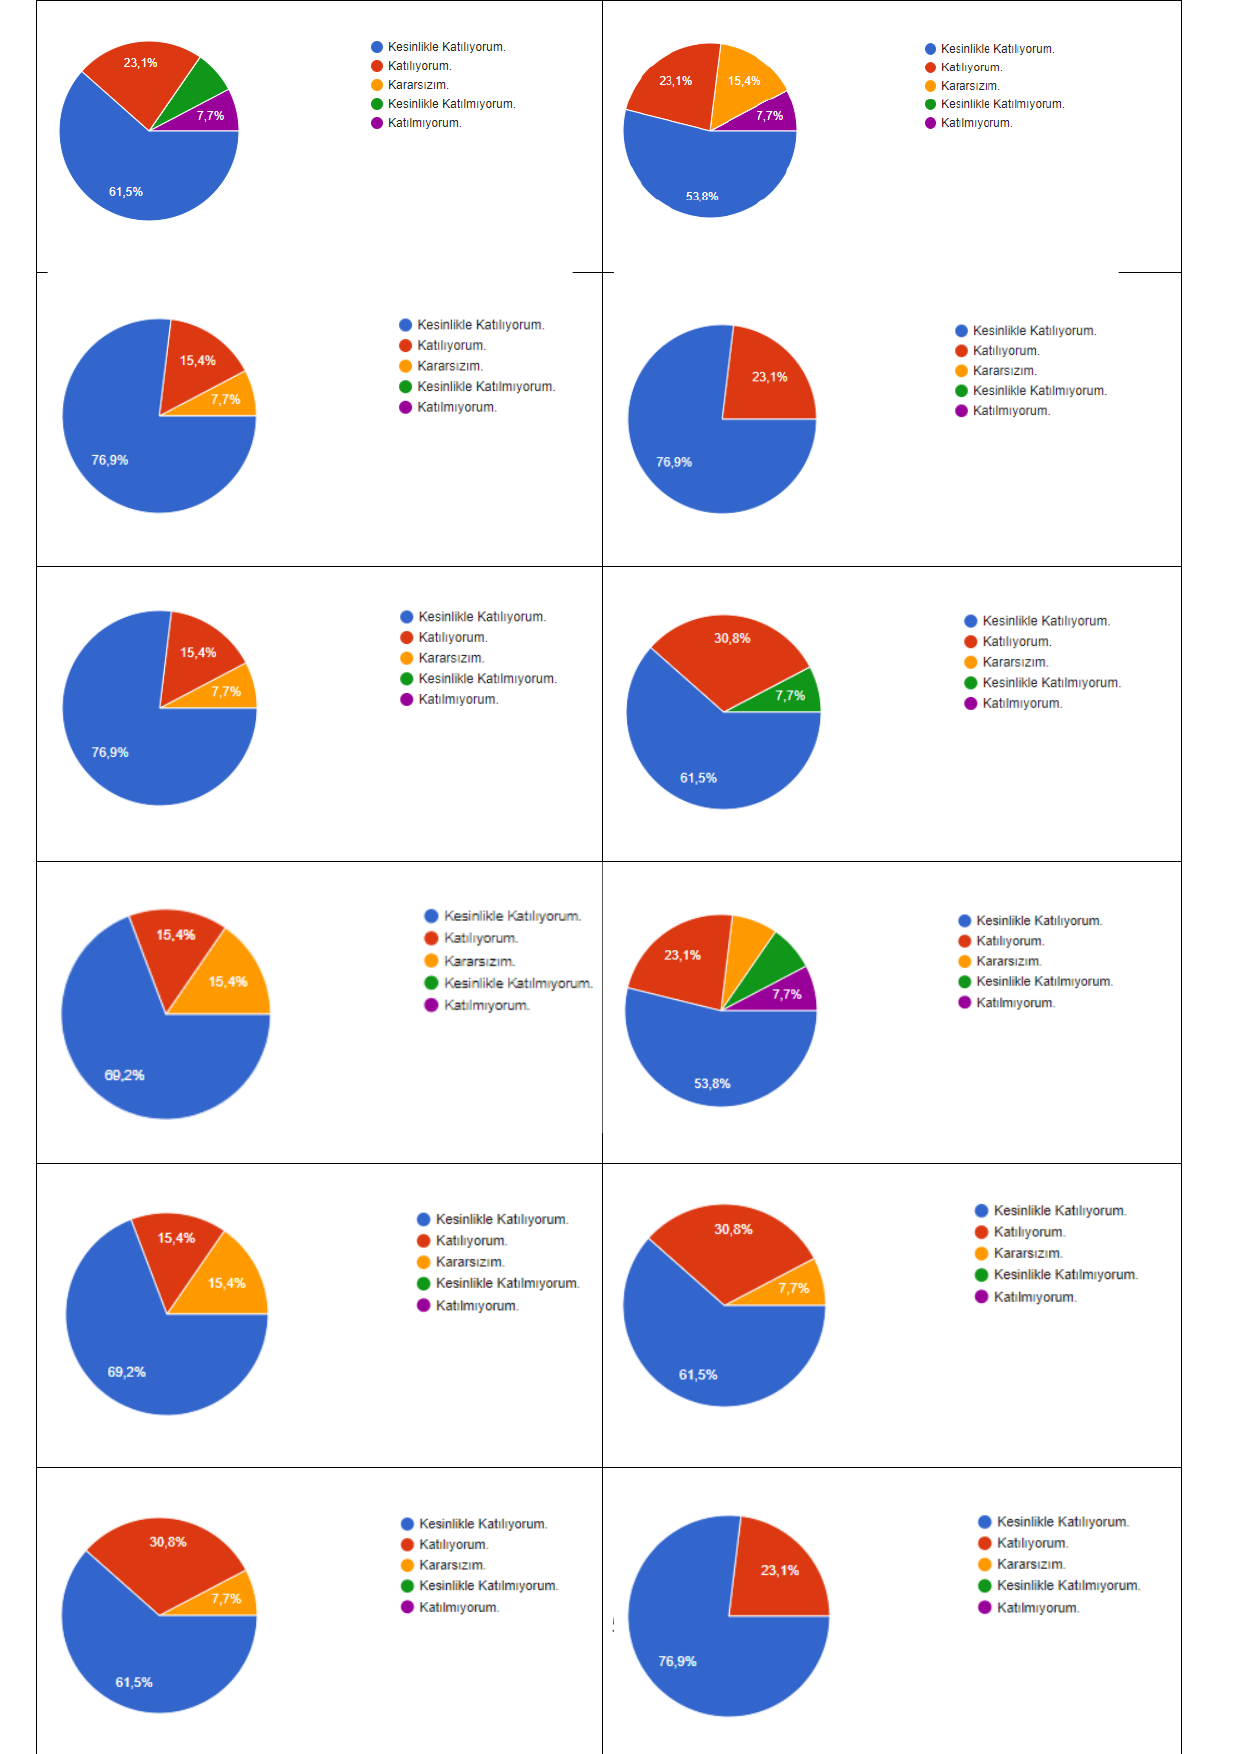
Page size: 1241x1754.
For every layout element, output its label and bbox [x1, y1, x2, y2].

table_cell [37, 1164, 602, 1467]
picture [613, 567, 1127, 827]
picture [47, 1468, 567, 1733]
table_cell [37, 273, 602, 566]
picture [613, 1, 1075, 233]
picture [47, 1, 526, 241]
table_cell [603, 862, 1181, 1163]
picture [47, 567, 565, 832]
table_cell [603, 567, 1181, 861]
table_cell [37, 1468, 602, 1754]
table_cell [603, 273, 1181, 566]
picture [613, 1468, 1152, 1731]
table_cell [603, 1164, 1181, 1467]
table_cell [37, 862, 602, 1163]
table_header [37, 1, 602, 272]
picture [47, 272, 573, 534]
picture [47, 862, 603, 1133]
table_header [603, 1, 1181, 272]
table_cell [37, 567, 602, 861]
picture [613, 862, 1124, 1131]
picture [613, 1164, 1147, 1431]
picture [47, 1164, 590, 1437]
picture [613, 272, 1119, 536]
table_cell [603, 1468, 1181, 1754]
